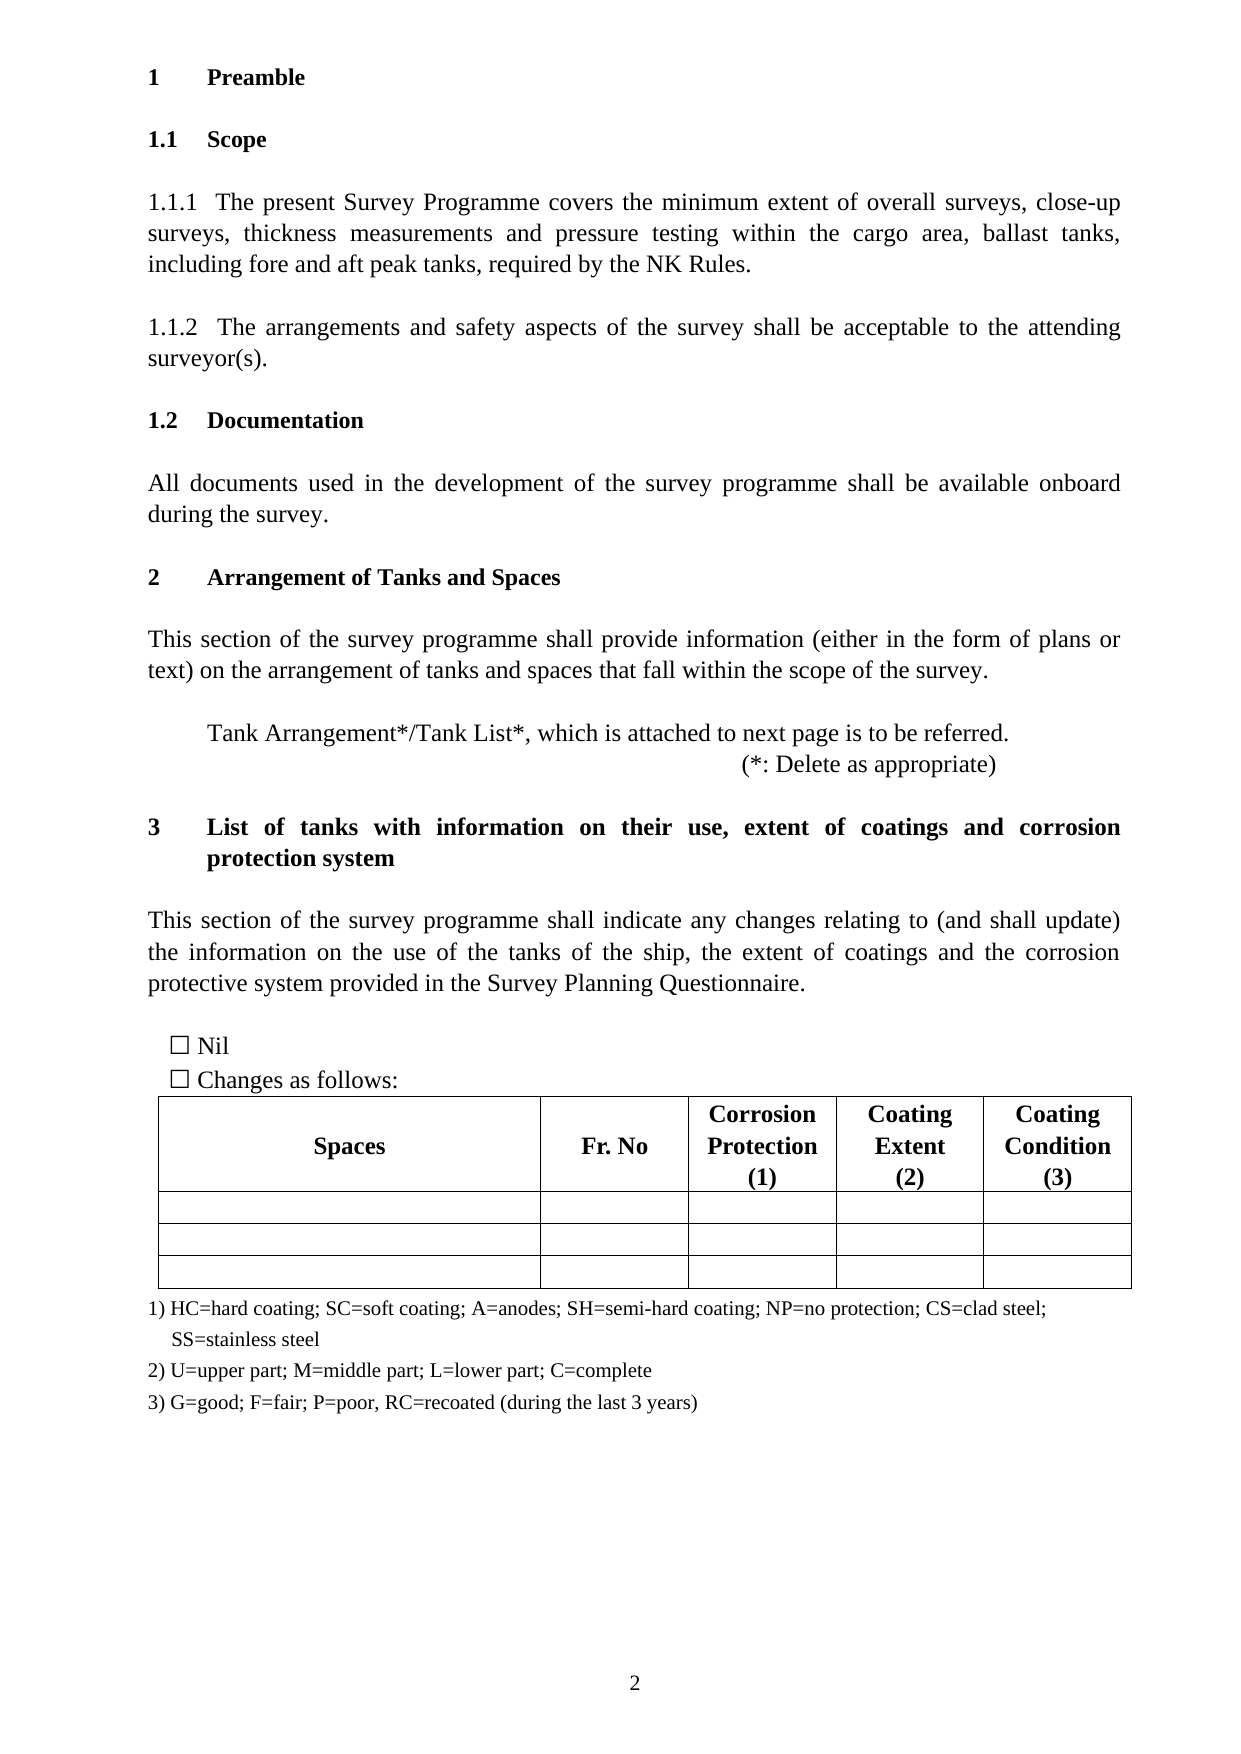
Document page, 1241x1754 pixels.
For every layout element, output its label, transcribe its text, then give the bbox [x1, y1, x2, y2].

text 2) U=upper part; M=middle part; L=lower part; C=complete [148, 1351, 1122, 1382]
text 1.1.1 The present Survey Programme covers the minimum extent of overall surveys, close-up surveys, thickness measurements and pressure testing within the cargo area, ballast tanks, including fore and aft peak tanks, required by the NK Rules. [148, 184, 1122, 278]
text (*: Delete as appropriate) [620, 747, 1122, 778]
table_cell [159, 1256, 540, 1288]
table_header Nil [158, 1028, 1131, 1062]
table_cell [541, 1224, 688, 1255]
text 1 Preamble [148, 59, 1122, 90]
table_cell Coating Extent (2) [837, 1097, 983, 1191]
table_cell [837, 1224, 983, 1255]
text 3) G=good; F=fair; P=poor, RC=recoated (during the last 3 years) [148, 1382, 1122, 1414]
table_cell Fr. No [541, 1097, 688, 1191]
table_cell [837, 1256, 983, 1288]
table_cell [159, 1192, 540, 1223]
text This section of the survey programme shall provide information (either in the form of plans or text) on the arrangement of tanks and spaces that fall within the scope of the survey. [148, 622, 1122, 684]
table_cell [541, 1192, 688, 1223]
table_cell Coating Condition (3) [984, 1097, 1131, 1191]
table_cell [541, 1256, 688, 1288]
table_cell [837, 1192, 983, 1223]
text This section of the survey programme shall indicate any changes relating to (and shall update) the information on the use of the tanks of the ship, the extent of coatings and the corrosion protective system provided in the Survey Planning Questionnaire. [148, 903, 1122, 997]
table_cell [984, 1224, 1131, 1255]
text Tank Arrangement*/Tank List*, which is attached to next page is to be referred. [207, 715, 1122, 747]
table_cell Spaces [159, 1097, 540, 1191]
text 3 List of tanks with information on their use, extent of coatings and corrosion protection system [148, 809, 1122, 872]
text 1) HC=hard coating; SC=soft coating; A=anodes; SH=semi-hard coating; NP=no protection; CS=clad steel; SS=stainless steel [148, 1289, 1122, 1351]
table_cell [159, 1224, 540, 1255]
text 1.1.2 The arrangements and safety aspects of the survey shall be acceptable to the attending surveyor(s). [148, 309, 1122, 372]
table_cell [689, 1192, 836, 1223]
table_cell Changes as follows: [158, 1062, 1131, 1096]
text 1.1 Scope [148, 122, 1122, 153]
table_cell [984, 1192, 1131, 1223]
text 1.2 Documentation [148, 403, 1122, 434]
table_cell [689, 1256, 836, 1288]
table_cell [984, 1256, 1131, 1288]
table_cell [689, 1224, 836, 1255]
text 2 Arrangement of Tanks and Spaces [148, 559, 1122, 590]
text All documents used in the development of the survey programme shall be available onboard during the survey. [148, 465, 1122, 528]
table_cell Corrosion Protection (1) [689, 1097, 836, 1191]
